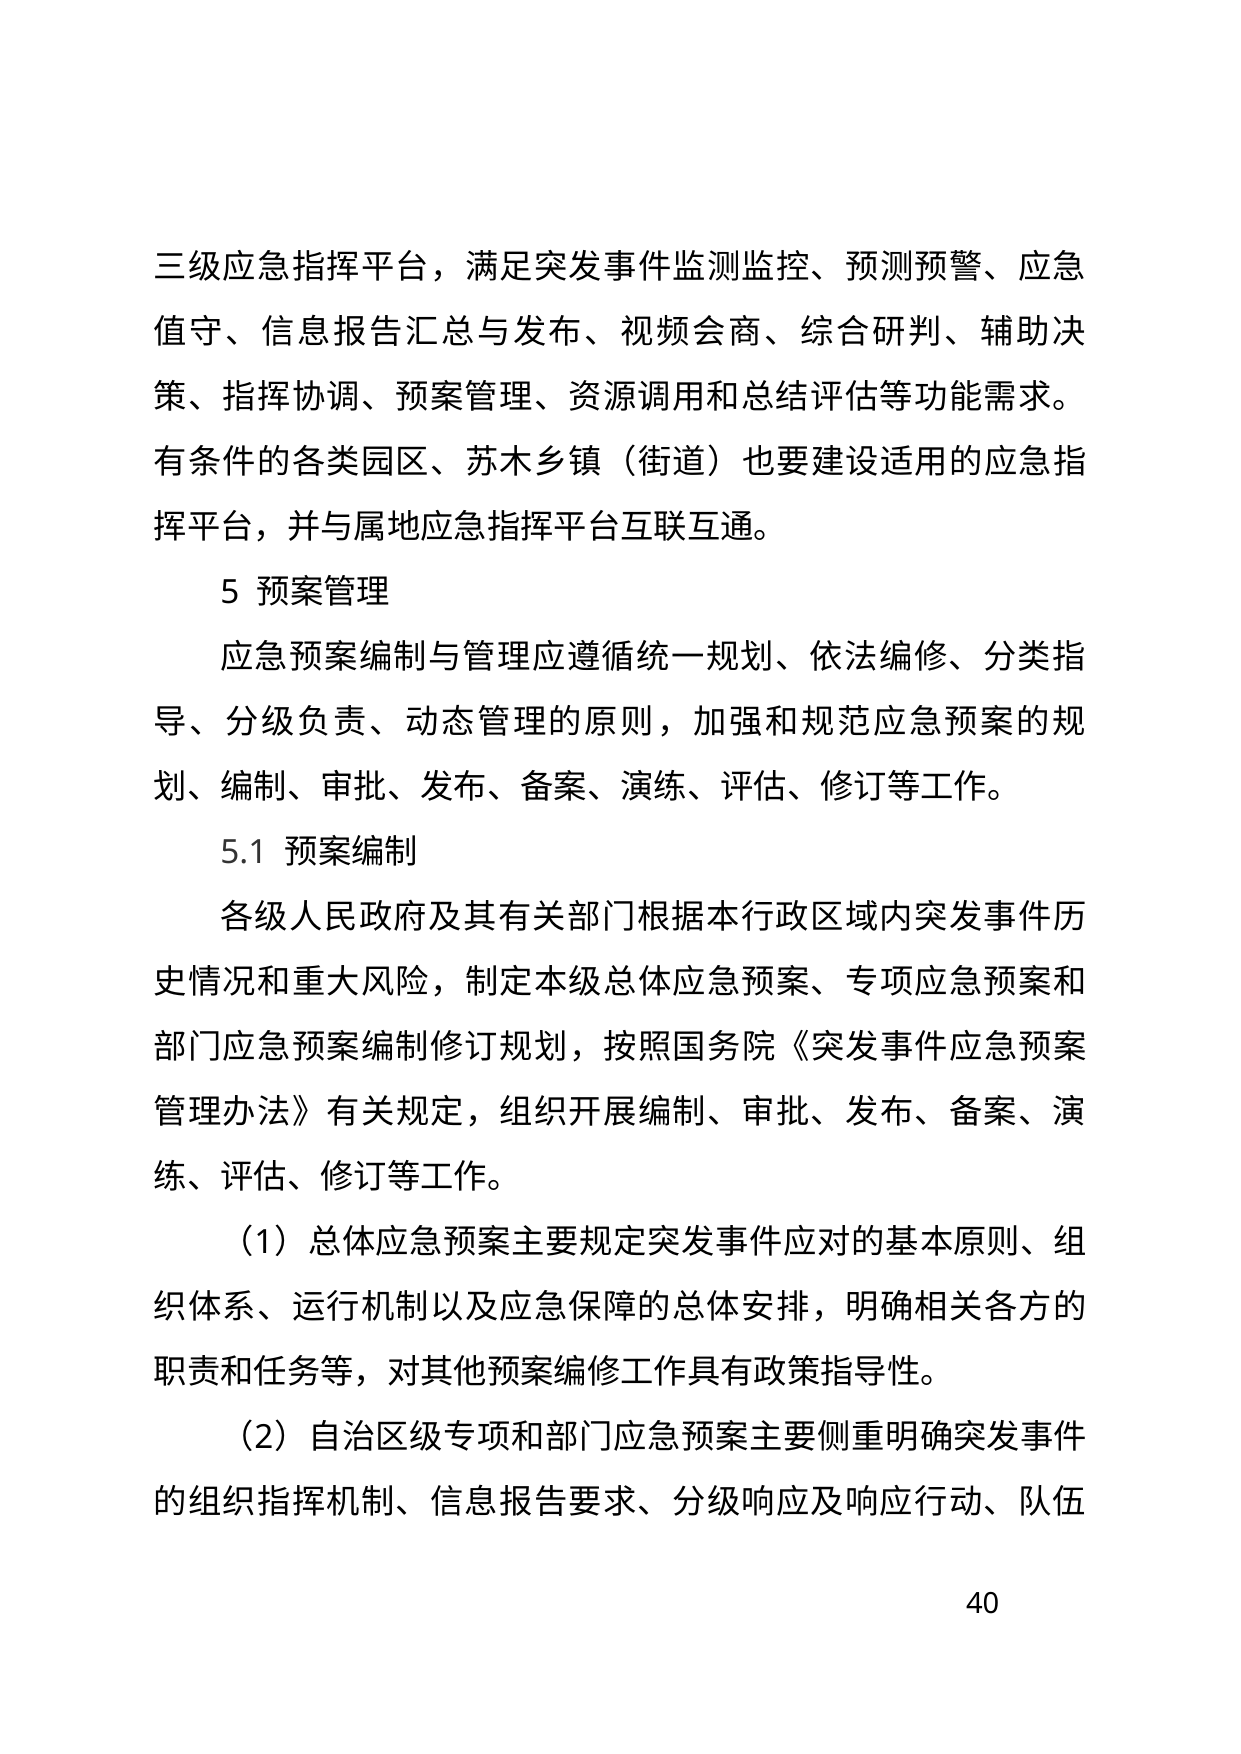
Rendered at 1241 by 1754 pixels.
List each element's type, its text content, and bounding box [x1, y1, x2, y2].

text 应急预案编制与管理应遵循统一规划、依法编修、分类指导、分级负责、动态管理的原则，加强和规范应急预案的规划、编制、审批、发布、备案、演练、评估、修订等工作。 [153, 621, 1087, 816]
text 5.1 预案编制 [153, 816, 1087, 881]
text （1）总体应急预案主要规定突发事件应对的基本原则、组织体系、运行机制以及应急保障的总体安排，明确相关各方的职责和任务等，对其他预案编修工作具有政策指导性。 [153, 1206, 1087, 1401]
text 各级人民政府及其有关部门根据本行政区域内突发事件历史情况和重大风险，制定本级总体应急预案、专项应急预案和部门应急预案编制修订规划，按照国务院《突发事件应急预案管理办法》有关规定，组织开展编制、审批、发布、备案、演练、评估、修订等工作。 [153, 881, 1087, 1206]
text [153, 1401, 1087, 1531]
list 5 预案管理 [153, 556, 1087, 621]
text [153, 231, 1087, 556]
